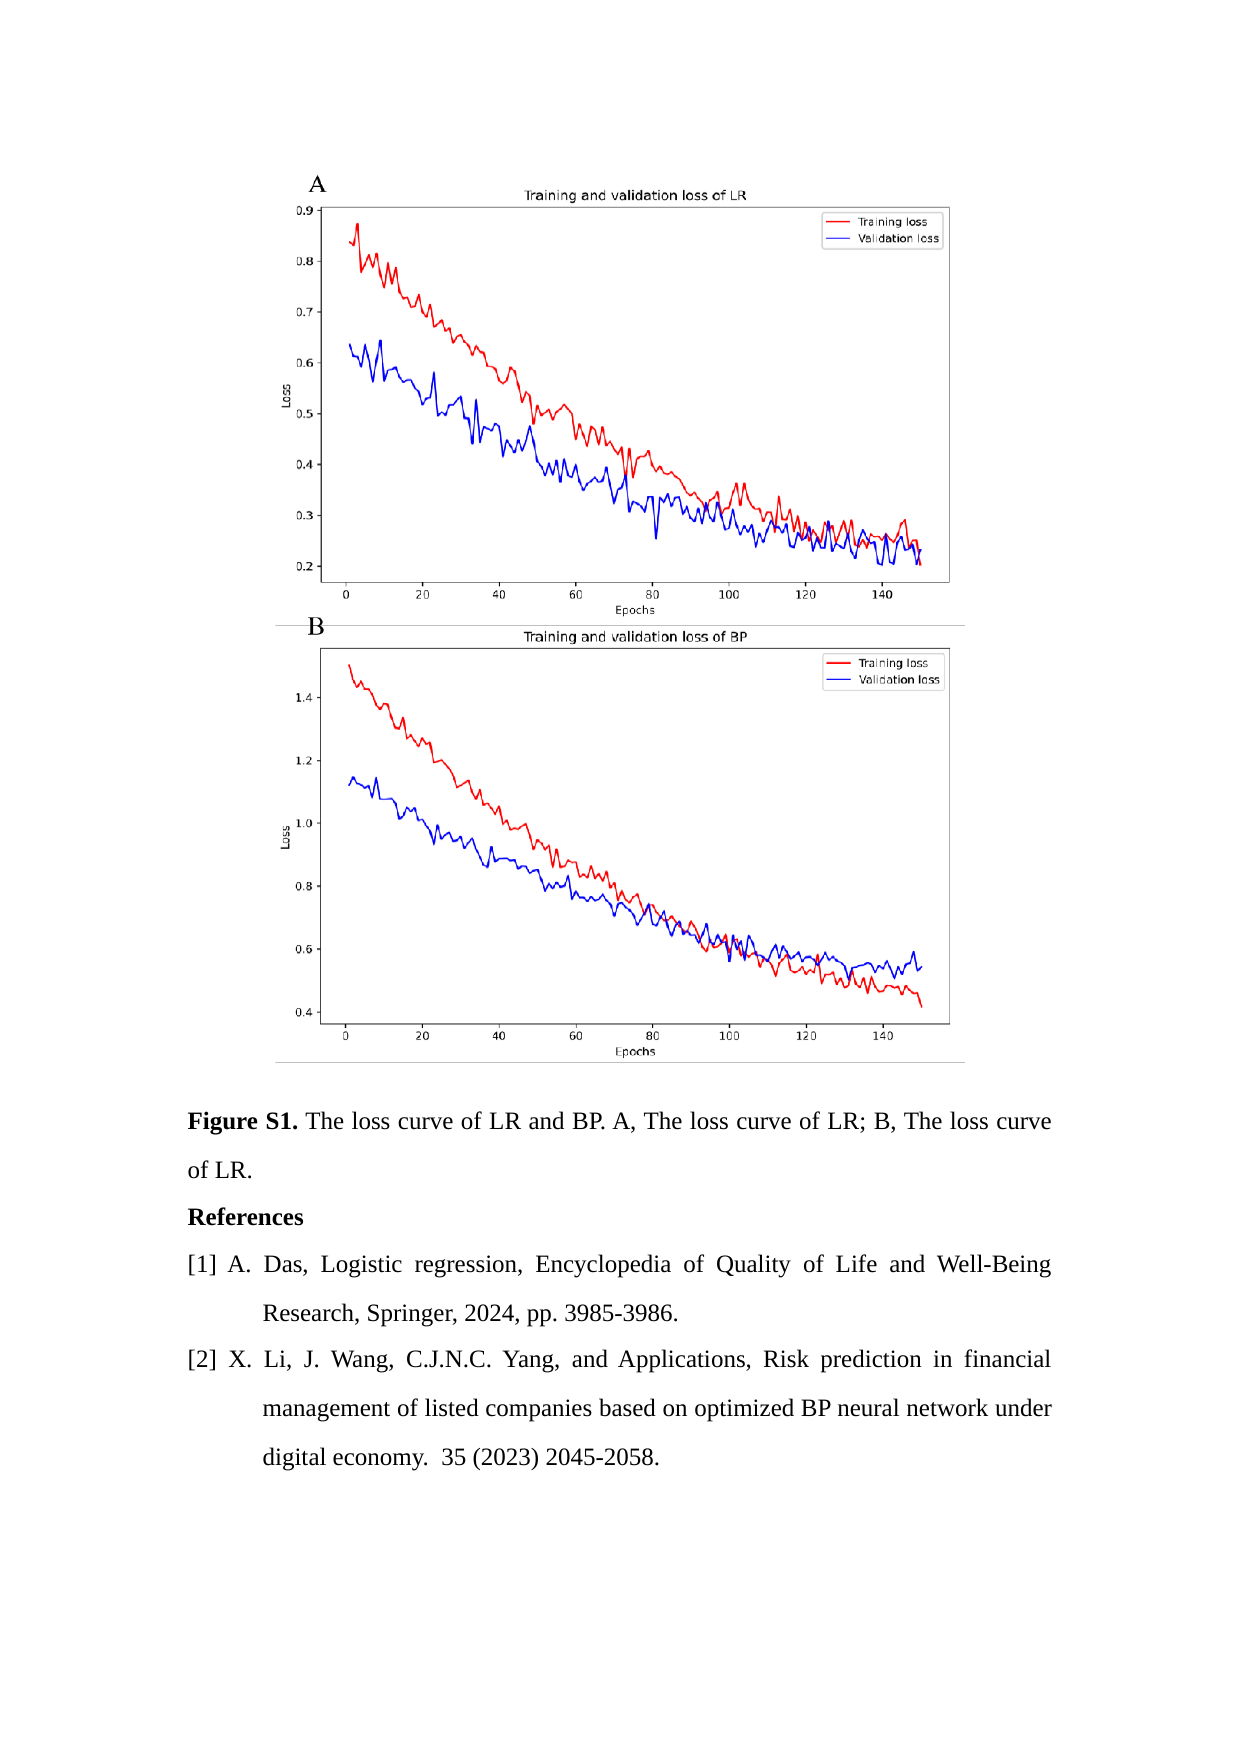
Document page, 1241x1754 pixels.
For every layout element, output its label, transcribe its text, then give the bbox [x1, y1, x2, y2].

text Figure S1. The loss curve of LR and BP. A, The loss curve of LR; B, The loss curve of LR. [187, 1104, 1053, 1186]
text References [187, 1200, 1053, 1233]
picture [275, 162, 965, 1063]
text [2] X. Li, J. Wang, C.J.N.C. Yang, and Applications, Risk prediction in financial management of listed companies based on optimized BP neural network under digital economy. 35 (2023) 2045-2058. [187, 1343, 1053, 1473]
text [1] A. Das, Logistic regression, Encyclopedia of Quality of Life and Well-Being Research, Springer, 2024, pp. 3985-3986. [187, 1247, 1053, 1328]
